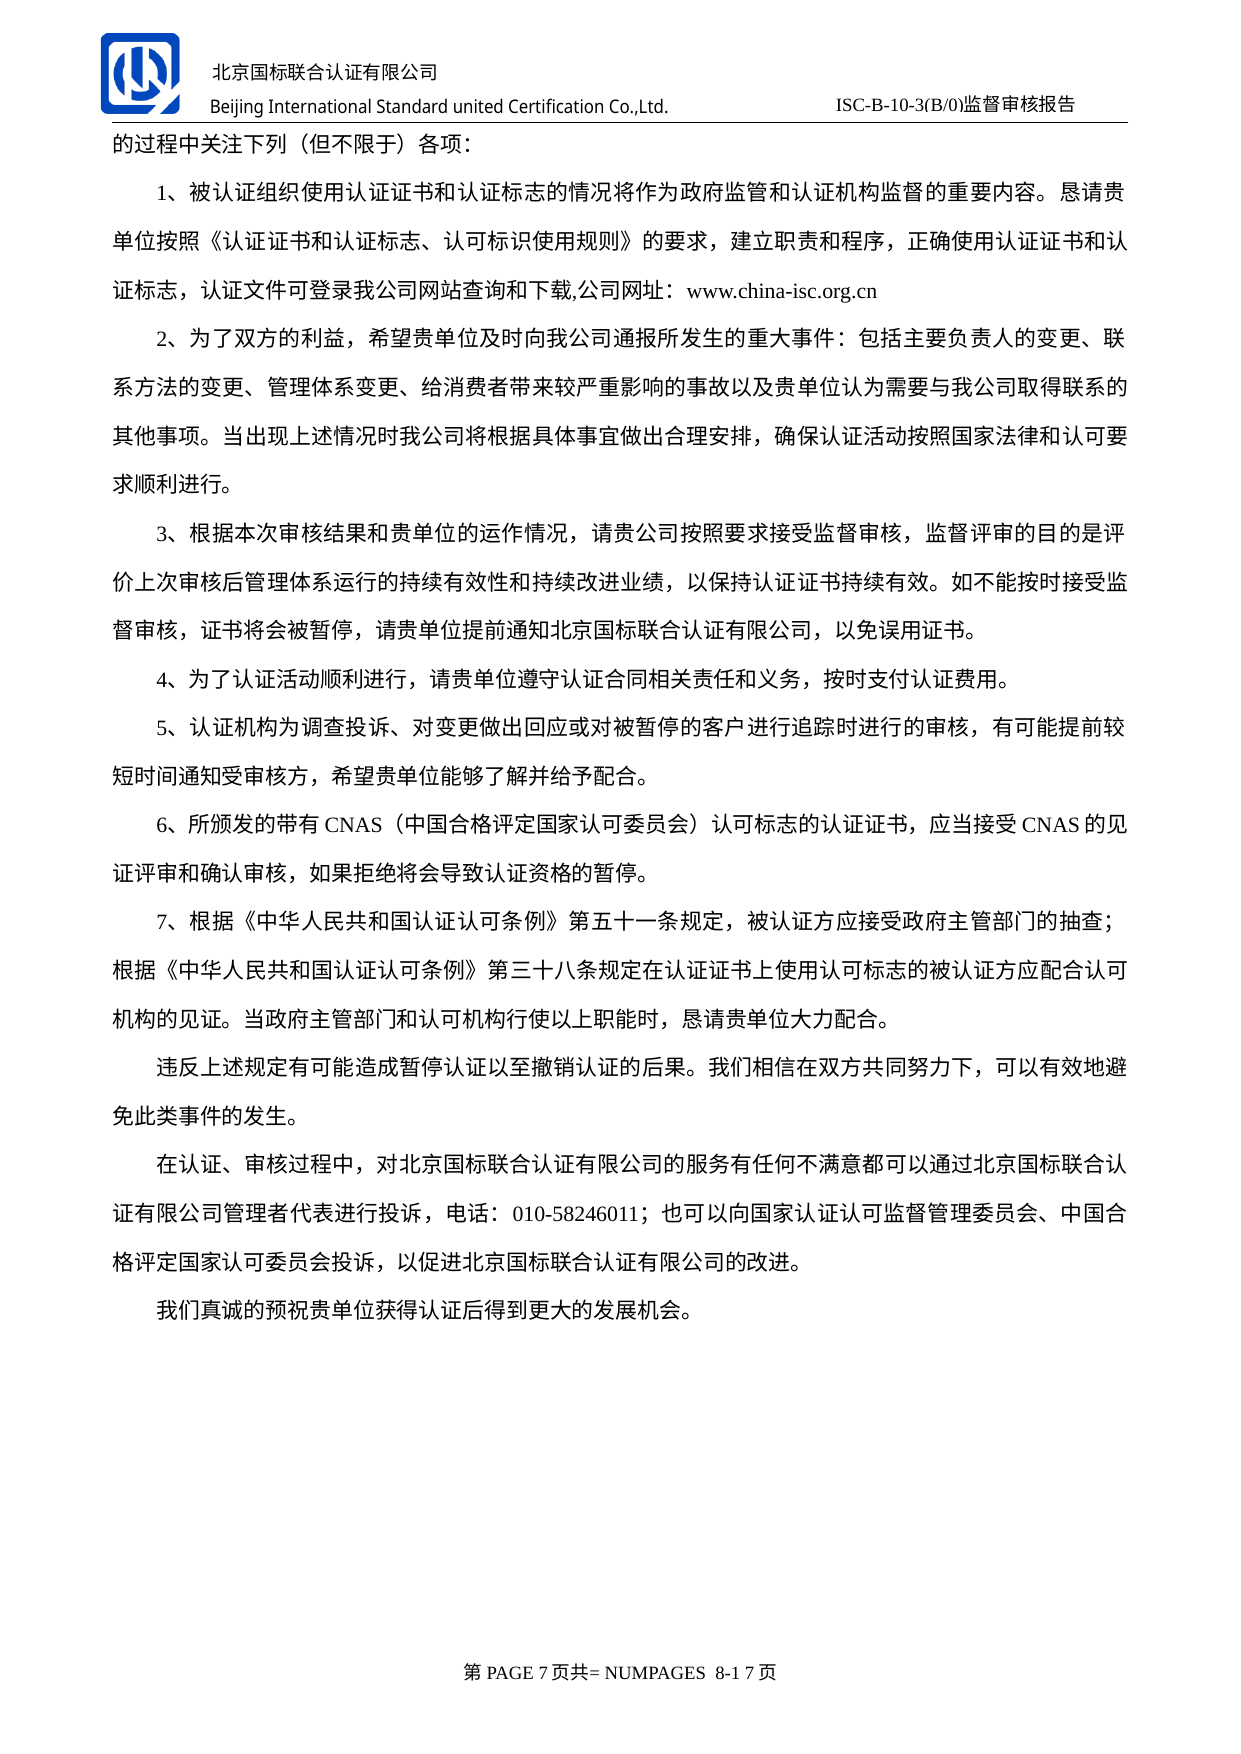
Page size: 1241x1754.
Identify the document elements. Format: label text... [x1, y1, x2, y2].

picture [100, 33, 180, 114]
text 在认证、审核过程中，对北京国标联合认证有限公司的服务有任何不满意都可以通过北京国标联合认证有限公司管理者代表进行投诉，电话：010-58246011；也可以向国家认证认可监督管理委员会、中国合格评定国家认可委员会投诉，以促进北京国标联合认证有限公司的改进。 [112, 1147, 1128, 1277]
text 我们真诚的预祝贵单位获得认证后得到更大的发展机会。 [112, 1292, 1128, 1325]
text 6、所颁发的带有CNAS（中国合格评定国家认可委员会）认可标志的认证证书，应当接受CNAS的见证评审和确认审核，如果拒绝将会导致认证资格的暂停。 [112, 807, 1128, 888]
text 2、为了双方的利益，希望贵单位及时向我公司通报所发生的重大事件：包括主要负责人的变更、联系方法的变更、管理体系变更、给消费者带来较严重影响的事故以及贵单位认为需要与我公司取得联系的其他事项。当出现上述情况时我公司将根据具体事宜做出合理安排，确保认证活动按照国家法律和认可要求顺利进行。 [112, 321, 1128, 499]
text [112, 127, 1128, 159]
text 5、认证机构为调查投诉、对变更做出回应或对被暂停的客户进行追踪时进行的审核，有可能提前较短时间通知受审核方，希望贵单位能够了解并给予配合。 [112, 709, 1128, 791]
text 违反上述规定有可能造成暂停认证以至撤销认证的后果。我们相信在双方共同努力下，可以有效地避免此类事件的发生。 [112, 1049, 1128, 1131]
text 1、被认证组织使用认证证书和认证标志的情况将作为政府监管和认证机构监督的重要内容。恳请贵单位按照《认证证书和认证标志、认可标识使用规则》的要求，建立职责和程序，正确使用认证证书和认证标志，认证文件可登录我公司网站查询和下载,公司网址：www.china-isc.org.cn [112, 175, 1128, 305]
text 4、为了认证活动顺利进行，请贵单位遵守认证合同相关责任和义务，按时支付认证费用。 [112, 661, 1128, 694]
text 7、根据《中华人民共和国认证认可条例》第五十一条规定，被认证方应接受政府主管部门的抽查；根据《中华人民共和国认证认可条例》第三十八条规定在认证证书上使用认可标志的被认证方应配合认可机构的见证。当政府主管部门和认可机构行使以上职能时，恳请贵单位大力配合。 [112, 904, 1128, 1034]
text 3、根据本次审核结果和贵单位的运作情况，请贵公司按照要求接受监督审核，监督评审的目的是评价上次审核后管理体系运行的持续有效性和持续改进业绩，以保持认证证书持续有效。如不能按时接受监督审核，证书将会被暂停，请贵单位提前通知北京国标联合认证有限公司，以免误用证书。 [112, 515, 1128, 645]
